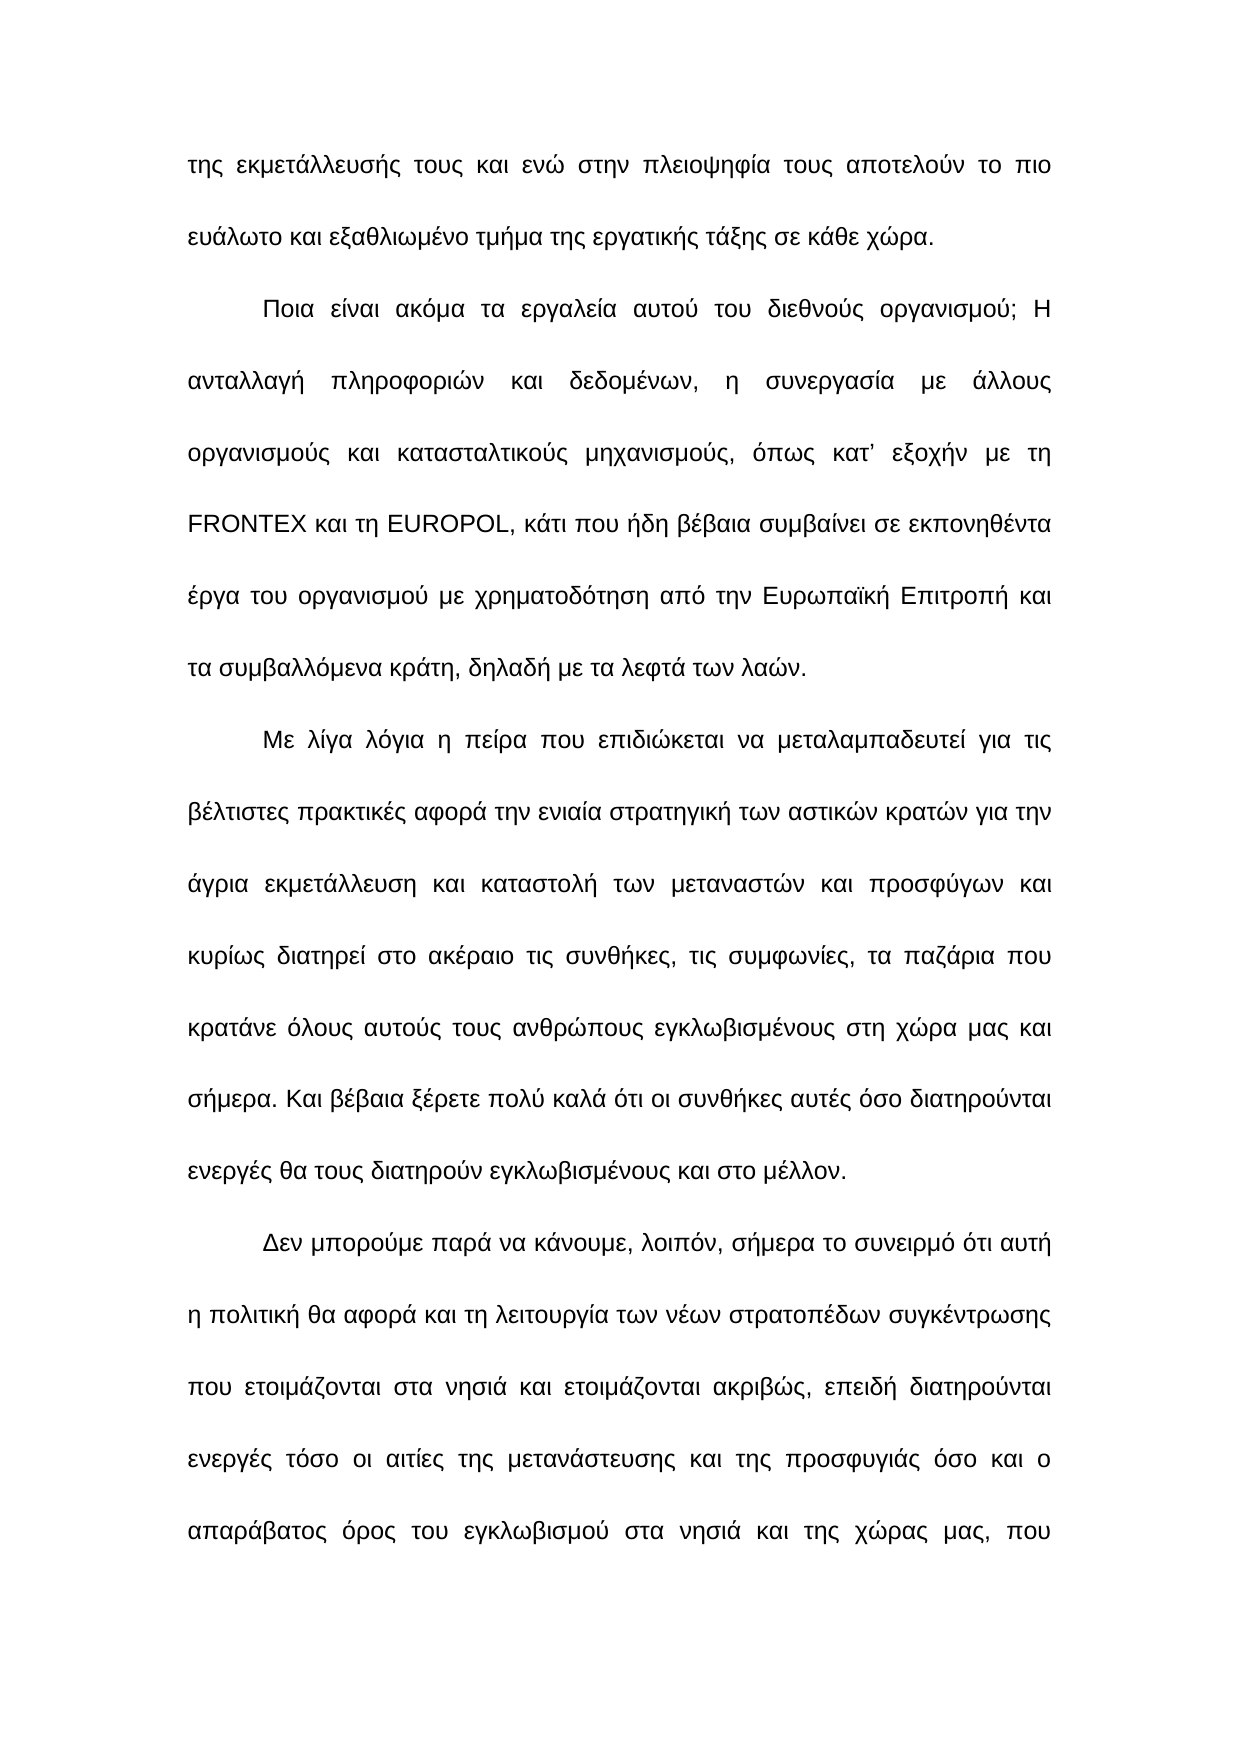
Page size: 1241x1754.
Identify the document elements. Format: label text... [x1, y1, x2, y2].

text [187, 1228, 1053, 1544]
text Ποια είναι ακόμα τα εργαλεία αυτού του διεθνούς οργανισμού; Η ανταλλαγή πληροφοριών και δεδομένων, η συνεργασία με άλλους οργανισμούς και κατασταλτικούς μηχανισμούς, όπως κατ’ εξοχήν με τη FRONTEX και τη EUROPOL, κάτι που ήδη βέβαια συμβαίνει σε εκπονηθέντα έργα του οργανισμού με χρηματοδότηση από την Ευρωπαϊκή Επιτροπή και τα συμβαλλόμενα κράτη, δηλαδή με τα λεφτά των λαών. [187, 294, 1053, 682]
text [187, 150, 1053, 251]
text Με λίγα λόγια η πείρα που επιδιώκεται να μεταλαμπαδευτεί για τις βέλτιστες πρακτικές αφορά την ενιαία στρατηγική των αστικών κρατών για την άγρια εκμετάλλευση και καταστολή των μεταναστών και προσφύγων και κυρίως διατηρεί στο ακέραιο τις συνθήκες, τις συμφωνίες, τα παζάρια που κρατάνε όλους αυτούς τους ανθρώπους εγκλωβισμένους στη χώρα μας και σήμερα. Και βέβαια ξέρετε πολύ καλά ότι οι συνθήκες αυτές όσο διατηρούνται ενεργές θα τους διατηρούν εγκλωβισμένους και στο μέλλον. [187, 725, 1053, 1185]
